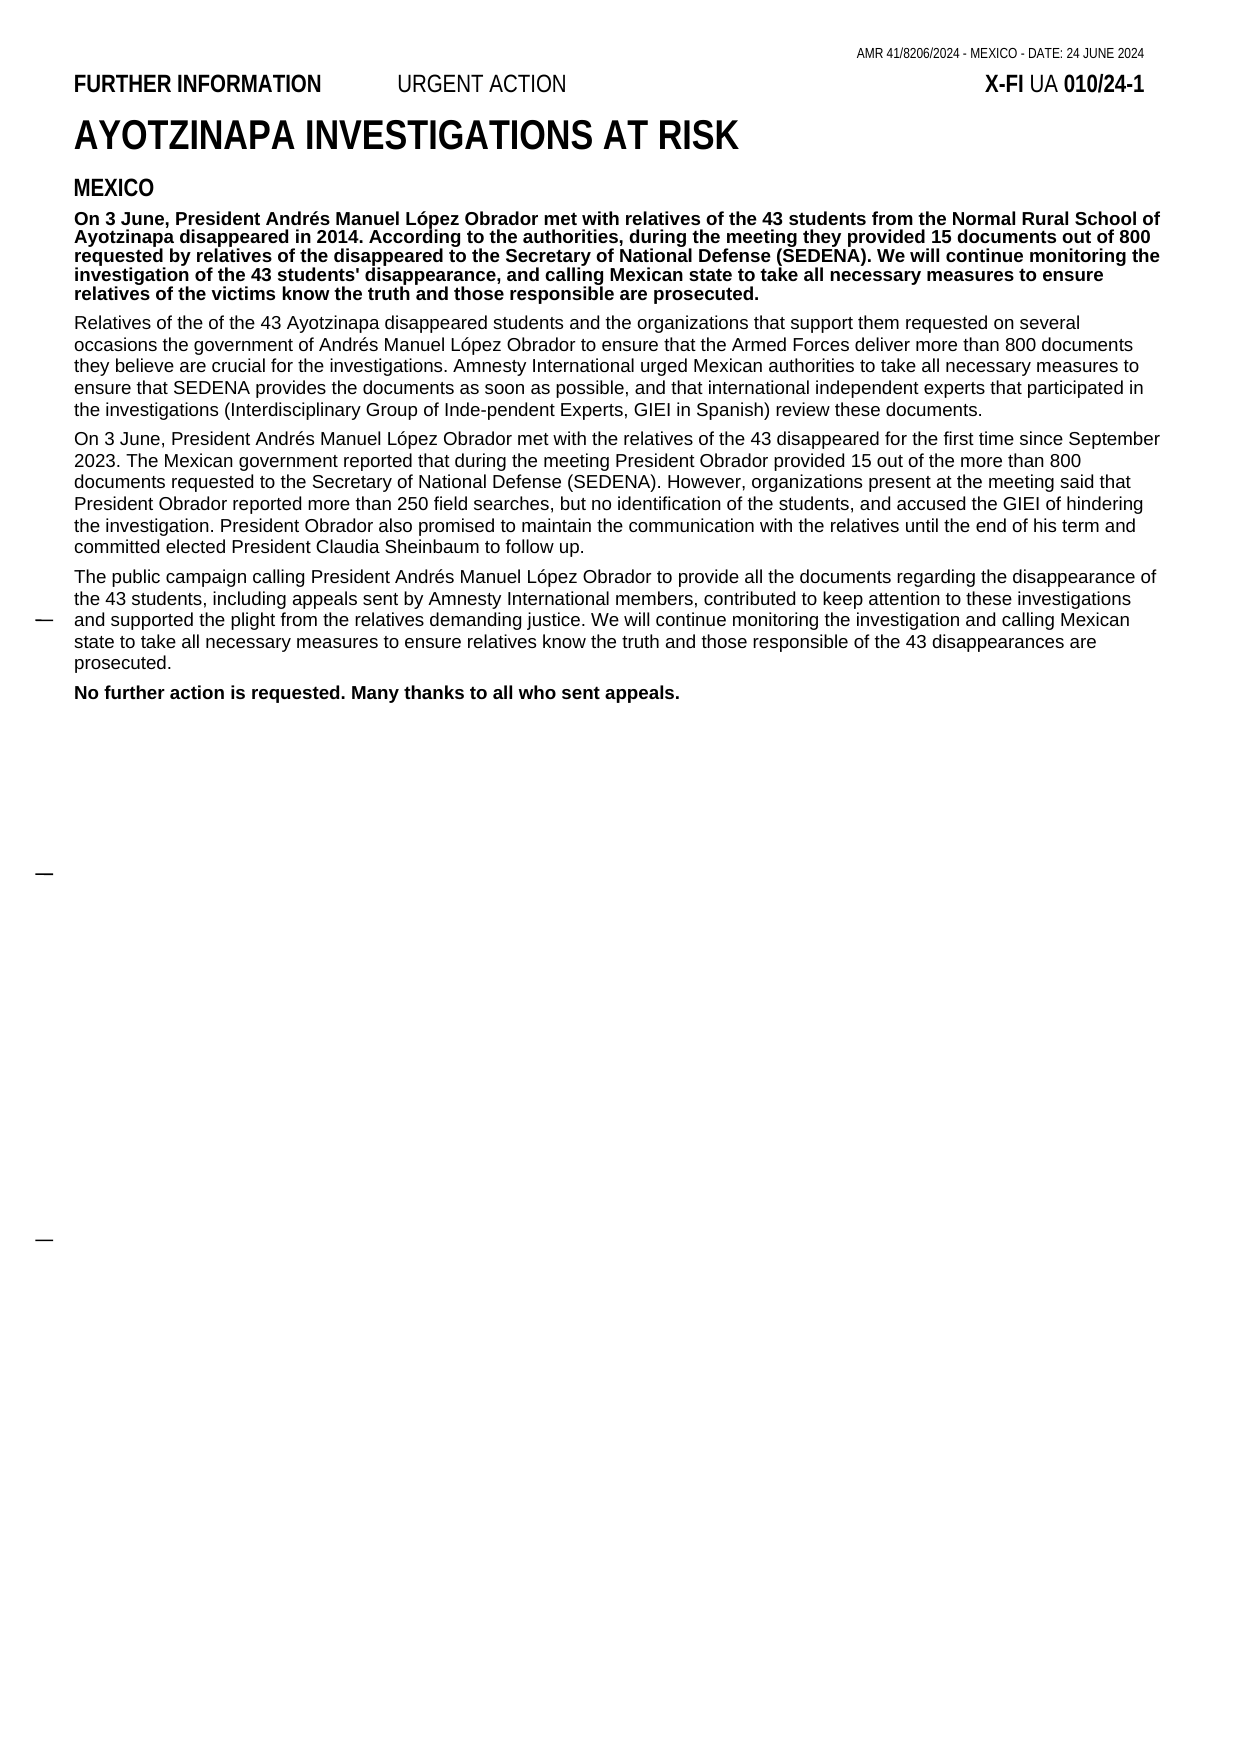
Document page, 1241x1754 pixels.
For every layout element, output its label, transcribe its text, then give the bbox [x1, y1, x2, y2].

table_header AMR 41/8206/2024 - Mexico - Date: 24 June 2024 [74, 44, 1156, 69]
text Relatives of the of the 43 Ayotzinapa disappeared students and the organizations that support them requested on several occasions the government of Andrés Manuel López Obrador to ensure that the Armed Forces deliver more than 800 documents they believe are crucial for the investigations. Amnesty International urged Mexican authorities to take all necessary measures to ensure that SEDENA provides the documents as soon as possible, and that international independent experts that participated in the investigations (Interdisciplinary Group of Inde-pendent Experts, GIEI in Spanish) review these documents. [74, 312, 1167, 420]
table_cell Ayotzinapa investigations at risk [74, 111, 1156, 171]
table_cell URGENT ACTION [386, 70, 795, 111]
table_cell FURTHER INFORMATION [74, 70, 386, 111]
table_cell MEXICO [74, 171, 1156, 210]
text The public campaign calling President Andrés Manuel López Obrador to provide all the documents regarding the disappearance of the 43 students, including appeals sent by Amnesty International members, contributed to keep attention to these investigations and supported the plight from the relatives demanding justice. We will continue monitoring the investigation and calling Mexican state to take all necessary measures to ensure relatives know the truth and those responsible of the 43 disappearances are prosecuted. [74, 566, 1167, 674]
text No further action is requested. Many thanks to all who sent appeals. [74, 682, 1167, 704]
table_cell x-FI UA 010/24-1 [795, 70, 1156, 111]
text On 3 June, President Andrés Manuel López Obrador met with the relatives of the 43 disappeared for the first time since September 2023. The Mexican government reported that during the meeting President Obrador provided 15 out of the more than 800 documents requested to the Secretary of National Defense (SEDENA). However, organizations present at the meeting said that President Obrador reported more than 250 field searches, but no identification of the students, and accused the GIEI of hindering the investigation. President Obrador also promised to maintain the communication with the relatives until the end of his term and committed elected President Claudia Sheinbaum to follow up. [74, 428, 1167, 558]
text On 3 June, President Andrés Manuel López Obrador met with relatives of the 43 students from the Normal Rural School of Ayotzinapa disappeared in 2014. According to the authorities, during the meeting they provided 15 documents out of 800 requested by relatives of the disappeared to the Secretary of National Defense (SEDENA). We will continue monitoring the investigation of the 43 students' disappearance, and calling Mexican state to take all necessary measures to ensure relatives of the victims know the truth and those responsible are prosecuted. [74, 210, 1167, 304]
